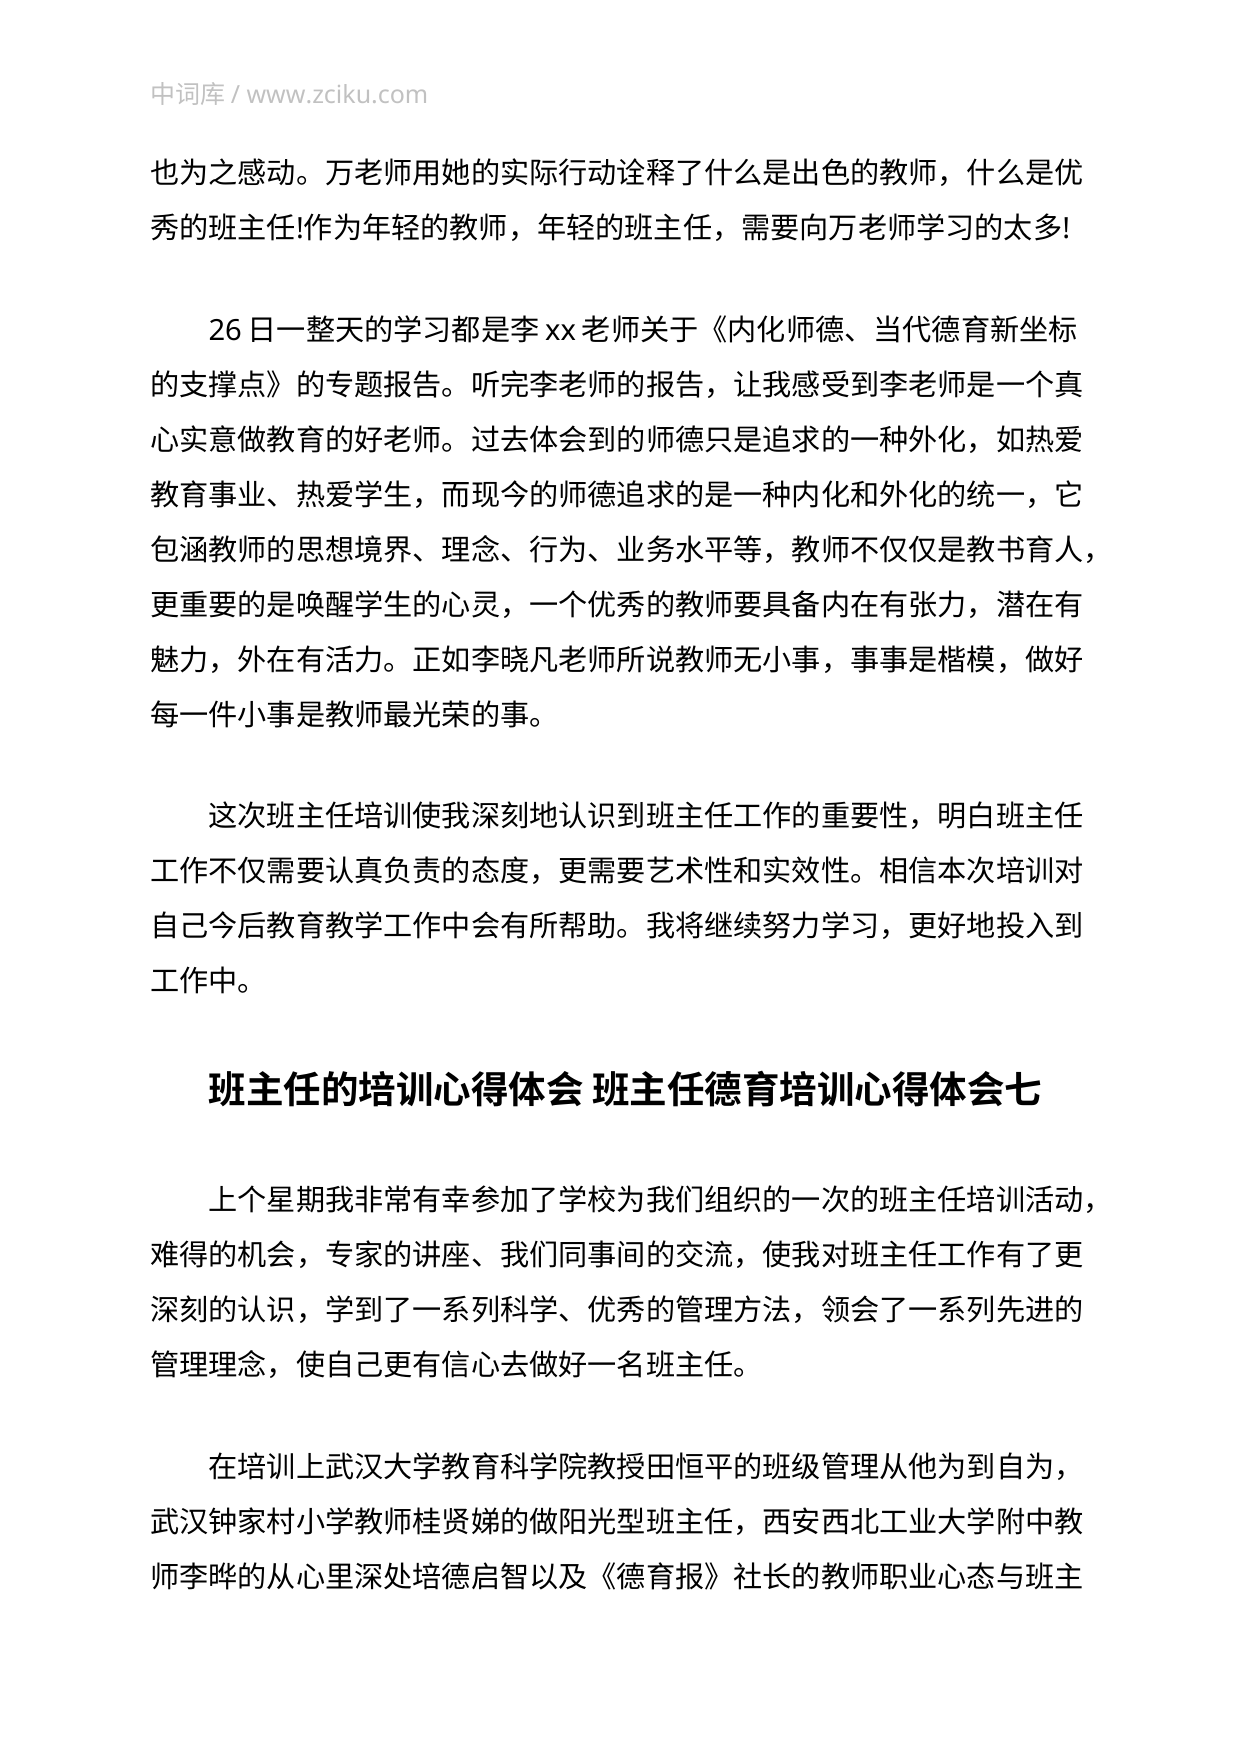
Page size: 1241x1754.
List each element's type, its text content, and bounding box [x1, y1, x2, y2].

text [150, 1443, 1090, 1595]
text 班主任的培训心得体会 班主任德育培训心得体会七 [150, 1059, 1090, 1114]
text 这次班主任培训使我深刻地认识到班主任工作的重要性，明白班主任工作不仅需要认真负责的态度，更需要艺术性和实效性。相信本次培训对自己今后教育教学工作中会有所帮助。我将继续努力学习，更好地投入到工作中。 [150, 793, 1090, 1000]
text 26日一整天的学习都是李xx老师关于《内化师德、当代德育新坐标的支撑点》的专题报告。听完李老师的报告，让我感受到李老师是一个真心实意做教育的好老师。过去体会到的师德只是追求的一种外化，如热爱教育事业、热爱学生，而现今的师德追求的是一种内化和外化的统一，它包涵教师的思想境界、理念、行为、业务水平等，教师不仅仅是教书育人，更重要的是唤醒学生的心灵，一个优秀的教师要具备内在有张力，潜在有魅力，外在有活力。正如李晓凡老师所说教师无小事，事事是楷模，做好每一件小事是教师最光荣的事。 [150, 307, 1090, 733]
text 上个星期我非常有幸参加了学校为我们组织的一次的班主任培训活动，难得的机会，专家的讲座、我们同事间的交流，使我对班主任工作有了更深刻的认识，学到了一系列科学、优秀的管理方法，领会了一系列先进的管理理念，使自己更有信心去做好一名班主任。 [150, 1177, 1090, 1384]
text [150, 150, 1090, 247]
